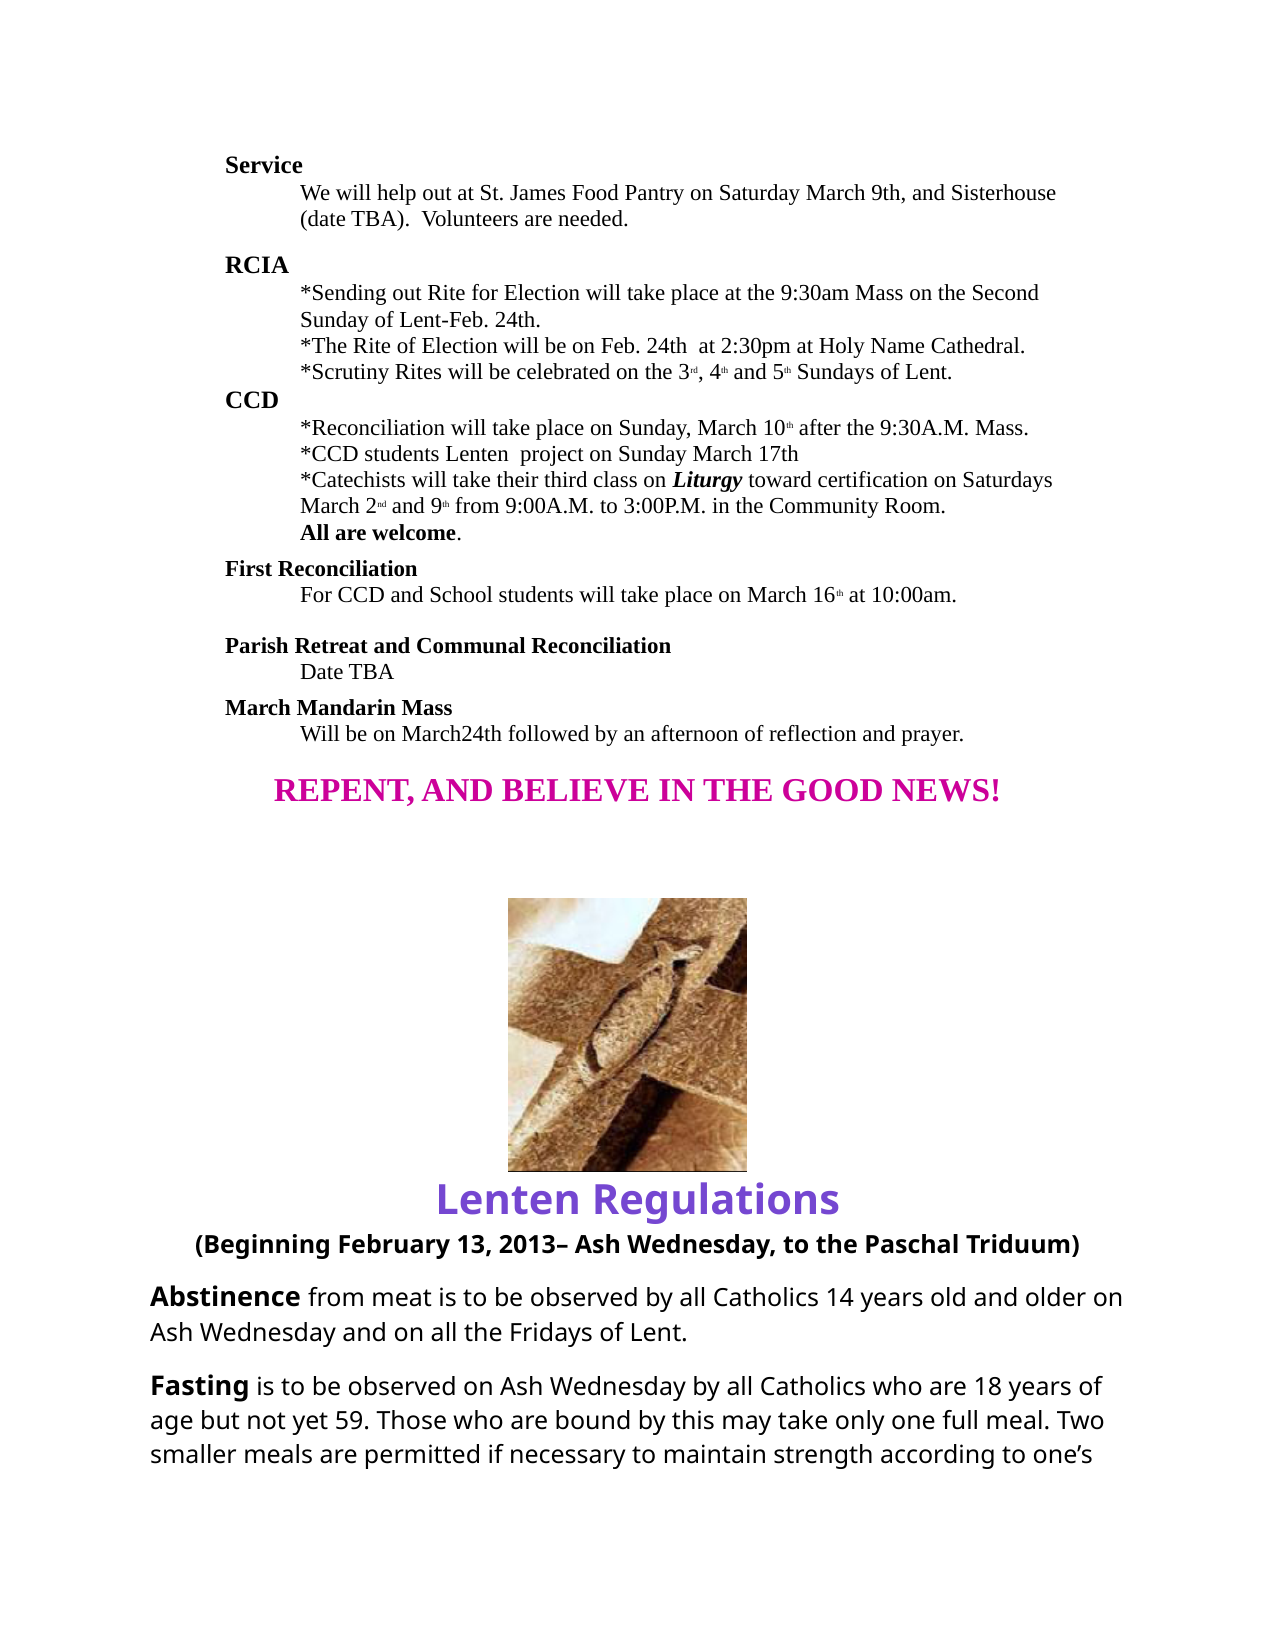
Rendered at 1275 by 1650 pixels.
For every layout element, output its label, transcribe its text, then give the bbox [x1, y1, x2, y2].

text First Reconciliation [150, 555, 1125, 581]
text We will help out at St. James Food Pantry on Saturday March 9th, and Sisterhouse (date TBA). Volunteers are needed. [225, 179, 1125, 231]
text *The Rite of Election will be on Feb. 24th at 2:30pm at Holy Name Cathedral. [150, 332, 1125, 358]
text RCIA [150, 251, 1125, 279]
text For CCD and School students will take place on March 16th at 10:00am. [150, 581, 1125, 608]
text Abstinence from meat is to be observed by all Catholics 14 years old and older on Ash Wednesday and on all the Fridays of Lent. [150, 1278, 1125, 1349]
text Service [150, 150, 1125, 179]
text CCD [150, 385, 1125, 413]
text *Catechists will take their third class on Liturgy toward certification on Saturdays March 2nd and 9th from 9:00A.M. to 3:00P.M. in the Community Room. [150, 466, 1125, 519]
text Lenten Regulations [150, 1170, 1125, 1227]
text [150, 1366, 1125, 1471]
text March Mandarin Mass [150, 694, 1125, 720]
text Date TBA [150, 658, 1125, 684]
text *Scrutiny Rites will be celebrated on the 3rd, 4th and 5th Sundays of Lent. [150, 358, 1125, 385]
text Parish Retreat and Communal Reconciliation [150, 632, 1125, 658]
text REPENT, AND BELIEVE IN THE GOOD NEWS! [150, 771, 1125, 809]
text (Beginning February 13, 2013– Ash Wednesday, to the Paschal Triduum) [150, 1227, 1125, 1261]
text *Sending out Rite for Election will take place at the 9:30am Mass on the Second [225, 279, 1125, 306]
text Will be on March24th followed by an afternoon of reflection and prayer. [150, 720, 1125, 747]
text *Reconciliation will take place on Sunday, March 10th after the 9:30A.M. Mass. [150, 413, 1125, 440]
text *CCD students Lenten project on Sunday March 17th [150, 440, 1125, 466]
text All are welcome. [150, 519, 1125, 545]
text Sunday of Lent-Feb. 24th. [225, 306, 1125, 332]
picture [508, 898, 747, 1172]
